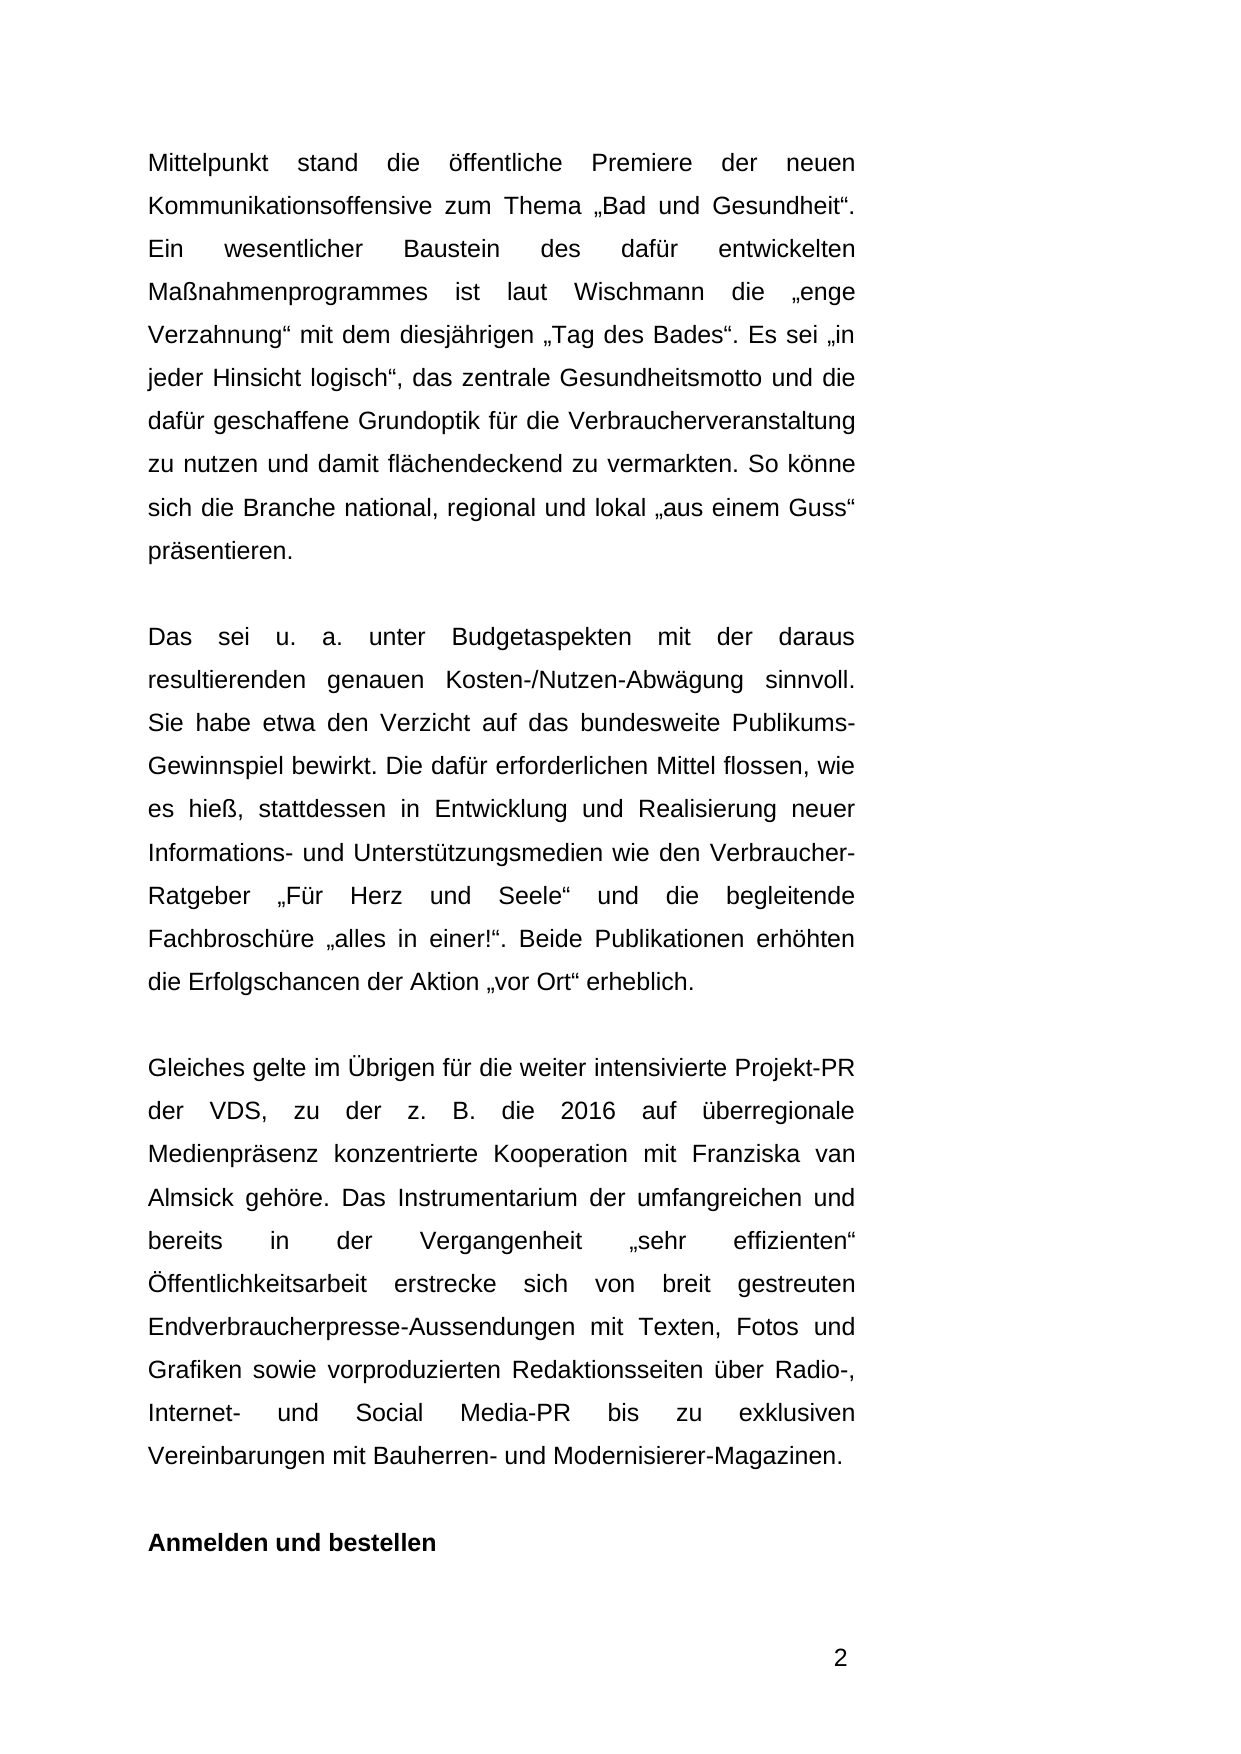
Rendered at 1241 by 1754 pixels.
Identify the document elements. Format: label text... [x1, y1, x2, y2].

text Anmelden und bestellen [148, 1528, 856, 1556]
text Das sei u. a. unter Budgetaspekten mit der daraus resultierenden genauen Kosten-/Nutzen-Abwägung sinnvoll. Sie habe etwa den Verzicht auf das bundesweite Publikums-Gewinnspiel bewirkt. Die dafür erforderlichen Mittel flossen, wie es hieß, stattdessen in Entwicklung und Realisierung neuer Informations- und Unterstützungsmedien wie den Verbraucher-Ratgeber „Für Herz und Seele“ und die begleitende Fachbroschüre „alles in einer!“. Beide Publikationen erhöhten die Erfolgschancen der Aktion „vor Ort“ erheblich. [148, 622, 856, 996]
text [148, 148, 856, 564]
text Gleiches gelte im Übrigen für die weiter intensivierte Projekt-PR der VDS, zu der z. B. die 2016 auf überregionale Medienpräsenz konzentrierte Kooperation mit Franziska van Almsick gehöre. Das Instrumentarium der umfangreichen und bereits in der Vergangenheit „sehr effizienten“ Öffentlichkeitsarbeit erstrecke sich von breit gestreuten Endverbraucherpresse-Aussendungen mit Texten, Fotos und Grafiken sowie vorproduzierten Redaktionsseiten über Radio-, Internet- und Social Media-PR bis zu exklusiven Vereinbarungen mit Bauherren- und Modernisierer-Magazinen. [148, 1053, 856, 1470]
